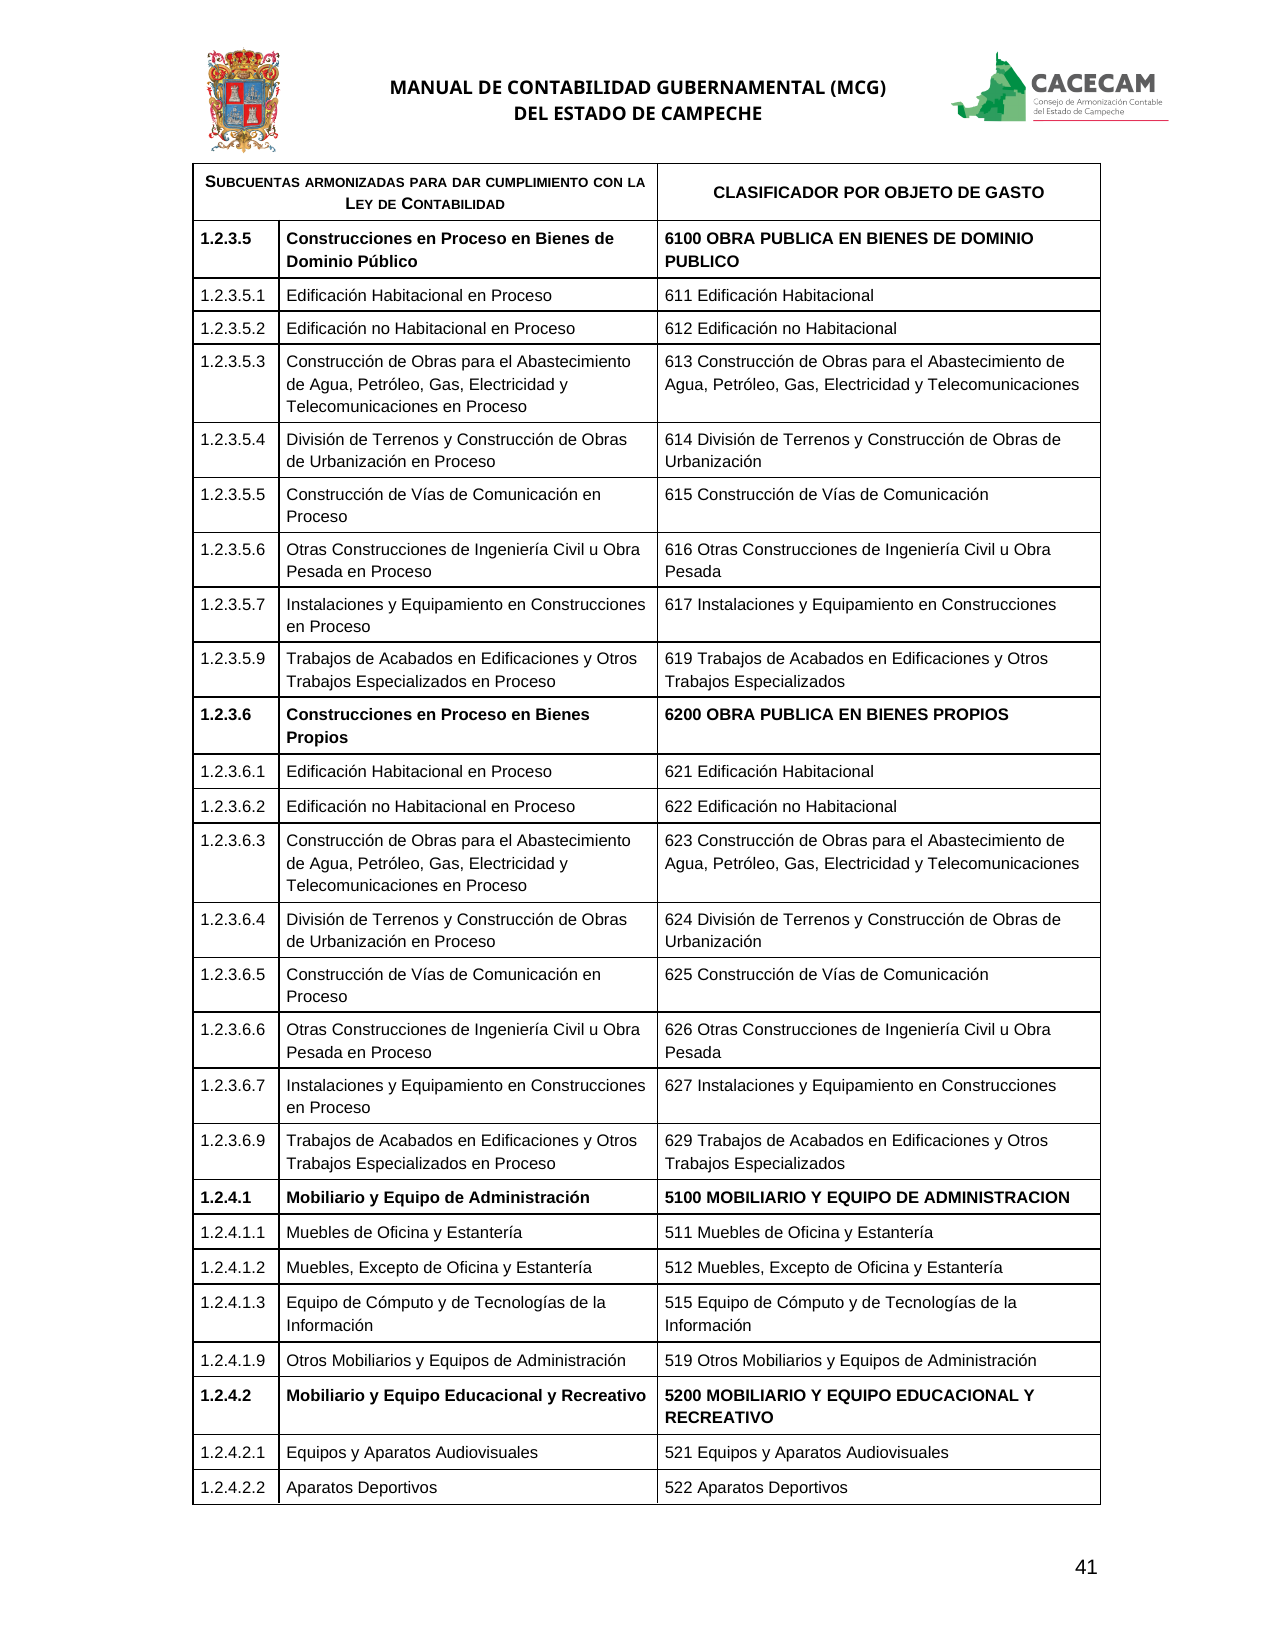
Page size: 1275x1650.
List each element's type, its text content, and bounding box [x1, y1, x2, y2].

table_cell Otras Construcciones de Ingeniería Civil u Obra Pesada en Proceso [280, 533, 657, 586]
table_cell División de Terrenos y Construcción de Obras de Urbanización en Proceso [280, 423, 657, 476]
table_cell Instalaciones y Equipamiento en Construcciones en Proceso [280, 1069, 657, 1123]
table_cell 617 Instalaciones y Equipamiento en Construcciones [658, 588, 1100, 641]
table_cell 6200 OBRA PUBLICA EN BIENES PROPIOS [658, 698, 1100, 753]
table_cell 519 Otros Mobiliarios y Equipos de Administración [658, 1343, 1100, 1376]
table_cell 1.2.3.5.1 [194, 279, 278, 310]
table_cell 624 División de Terrenos y Construcción de Obras de Urbanización [658, 903, 1100, 956]
table_cell 1.2.3.5.5 [194, 478, 278, 531]
table_cell 1.2.3.5.9 [194, 643, 278, 696]
table_cell 611 Edificación Habitacional [658, 279, 1100, 310]
picture [200, 41, 288, 160]
table_cell 623 Construcción de Obras para el Abastecimiento de Agua, Petróleo, Gas, Electricidad y Telecomunicaciones [658, 824, 1100, 901]
table_header Subcuentas armonizadas para dar cumplimiento con la Ley de Contabilidad [194, 164, 657, 219]
table_cell 1.2.3.6.5 [194, 958, 278, 1011]
table_cell 627 Instalaciones y Equipamiento en Construcciones [658, 1069, 1100, 1123]
table_cell 1.2.3.6.6 [194, 1013, 278, 1067]
table_header CLASIFICADOR POR OBJETO DE GASTO [658, 164, 1100, 219]
table_cell 622 Edificación no Habitacional [658, 789, 1100, 822]
table_cell Edificación no Habitacional en Proceso [280, 312, 657, 343]
table_cell 1.2.4.1.9 [194, 1343, 278, 1376]
table_cell 1.2.3.5.4 [194, 423, 278, 476]
table_cell Mobiliario y Equipo de Administración [280, 1180, 657, 1213]
table_cell 1.2.3.5.6 [194, 533, 278, 586]
table_cell 1.2.4.2 [194, 1377, 278, 1434]
table_cell 629 Trabajos de Acabados en Edificaciones y Otros Trabajos Especializados [658, 1124, 1100, 1178]
table_cell 1.2.4.2.1 [194, 1435, 278, 1468]
table_cell Construcción de Vías de Comunicación en Proceso [280, 478, 657, 531]
table_cell 1.2.3.6.3 [194, 824, 278, 901]
table_cell Edificación Habitacional en Proceso [280, 279, 657, 310]
table_cell Construcción de Obras para el Abastecimiento de Agua, Petróleo, Gas, Electricidad y Telecomunicaciones en Proceso [280, 824, 657, 901]
table_cell 6100 OBRA PUBLICA EN BIENES DE DOMINIO PUBLICO [658, 221, 1100, 277]
table_cell Trabajos de Acabados en Edificaciones y Otros Trabajos Especializados en Proceso [280, 1124, 657, 1178]
table_cell Equipos y Aparatos Audiovisuales [280, 1435, 657, 1468]
table_cell 522 Aparatos Deportivos [658, 1470, 1100, 1503]
table_cell 512 Muebles, Excepto de Oficina y Estantería [658, 1250, 1100, 1283]
table_cell Mobiliario y Equipo Educacional y Recreativo [280, 1377, 657, 1434]
table_cell 1.2.4.1.2 [194, 1250, 278, 1283]
table_cell 5200 MOBILIARIO Y EQUIPO EDUCACIONAL Y RECREATIVO [658, 1377, 1100, 1434]
table_cell Edificación Habitacional en Proceso [280, 755, 657, 787]
table_cell 5100 MOBILIARIO Y EQUIPO DE ADMINISTRACION [658, 1180, 1100, 1213]
table_cell 511 Muebles de Oficina y Estantería [658, 1215, 1100, 1248]
table_cell Trabajos de Acabados en Edificaciones y Otros Trabajos Especializados en Proceso [280, 643, 657, 696]
table_cell 1.2.3.6.9 [194, 1124, 278, 1178]
table_cell Instalaciones y Equipamiento en Construcciones en Proceso [280, 588, 657, 641]
table_cell 612 Edificación no Habitacional [658, 312, 1100, 343]
table_cell 1.2.3.6 [194, 698, 278, 753]
table_cell Otras Construcciones de Ingeniería Civil u Obra Pesada en Proceso [280, 1013, 657, 1067]
table_cell 614 División de Terrenos y Construcción de Obras de Urbanización [658, 423, 1100, 476]
table_cell 1.2.4.1 [194, 1180, 278, 1213]
table_cell 626 Otras Construcciones de Ingeniería Civil u Obra Pesada [658, 1013, 1100, 1067]
table_cell 1.2.3.5 [194, 221, 278, 277]
table_cell 621 Edificación Habitacional [658, 755, 1100, 787]
table_cell Edificación no Habitacional en Proceso [280, 789, 657, 822]
table_cell Equipo de Cómputo y de Tecnologías de la Información [280, 1285, 657, 1341]
table_cell Construcciones en Proceso en Bienes de Dominio Público [280, 221, 657, 277]
table_cell 616 Otras Construcciones de Ingeniería Civil u Obra Pesada [658, 533, 1100, 586]
table_cell Muebles de Oficina y Estantería [280, 1215, 657, 1248]
table_cell Construcción de Vías de Comunicación en Proceso [280, 958, 657, 1011]
table_cell 1.2.3.5.3 [194, 345, 278, 422]
table_cell 625 Construcción de Vías de Comunicación [658, 958, 1100, 1011]
table_cell Construcción de Obras para el Abastecimiento de Agua, Petróleo, Gas, Electricidad y Telecomunicaciones en Proceso [280, 345, 657, 422]
table_cell Aparatos Deportivos [280, 1470, 657, 1503]
table_cell 521 Equipos y Aparatos Audiovisuales [658, 1435, 1100, 1468]
table_cell 1.2.3.6.2 [194, 789, 278, 822]
table_cell 1.2.3.6.4 [194, 903, 278, 956]
picture [949, 46, 1169, 129]
table_cell Construcciones en Proceso en Bienes Propios [280, 698, 657, 753]
table_cell 1.2.3.6.7 [194, 1069, 278, 1123]
table_cell Muebles, Excepto de Oficina y Estantería [280, 1250, 657, 1283]
table_cell 1.2.4.1.1 [194, 1215, 278, 1248]
table_cell 1.2.3.5.2 [194, 312, 278, 343]
table_cell 1.2.4.1.3 [194, 1285, 278, 1341]
table_cell División de Terrenos y Construcción de Obras de Urbanización en Proceso [280, 903, 657, 956]
table_cell 1.2.3.5.7 [194, 588, 278, 641]
table_cell Otros Mobiliarios y Equipos de Administración [280, 1343, 657, 1376]
table_cell 1.2.3.6.1 [194, 755, 278, 787]
table_cell 515 Equipo de Cómputo y de Tecnologías de la Información [658, 1285, 1100, 1341]
table_cell 615 Construcción de Vías de Comunicación [658, 478, 1100, 531]
table_cell 1.2.4.2.2 [194, 1470, 278, 1503]
table_cell 619 Trabajos de Acabados en Edificaciones y Otros Trabajos Especializados [658, 643, 1100, 696]
table_cell 613 Construcción de Obras para el Abastecimiento de Agua, Petróleo, Gas, Electricidad y Telecomunicaciones [658, 345, 1100, 422]
